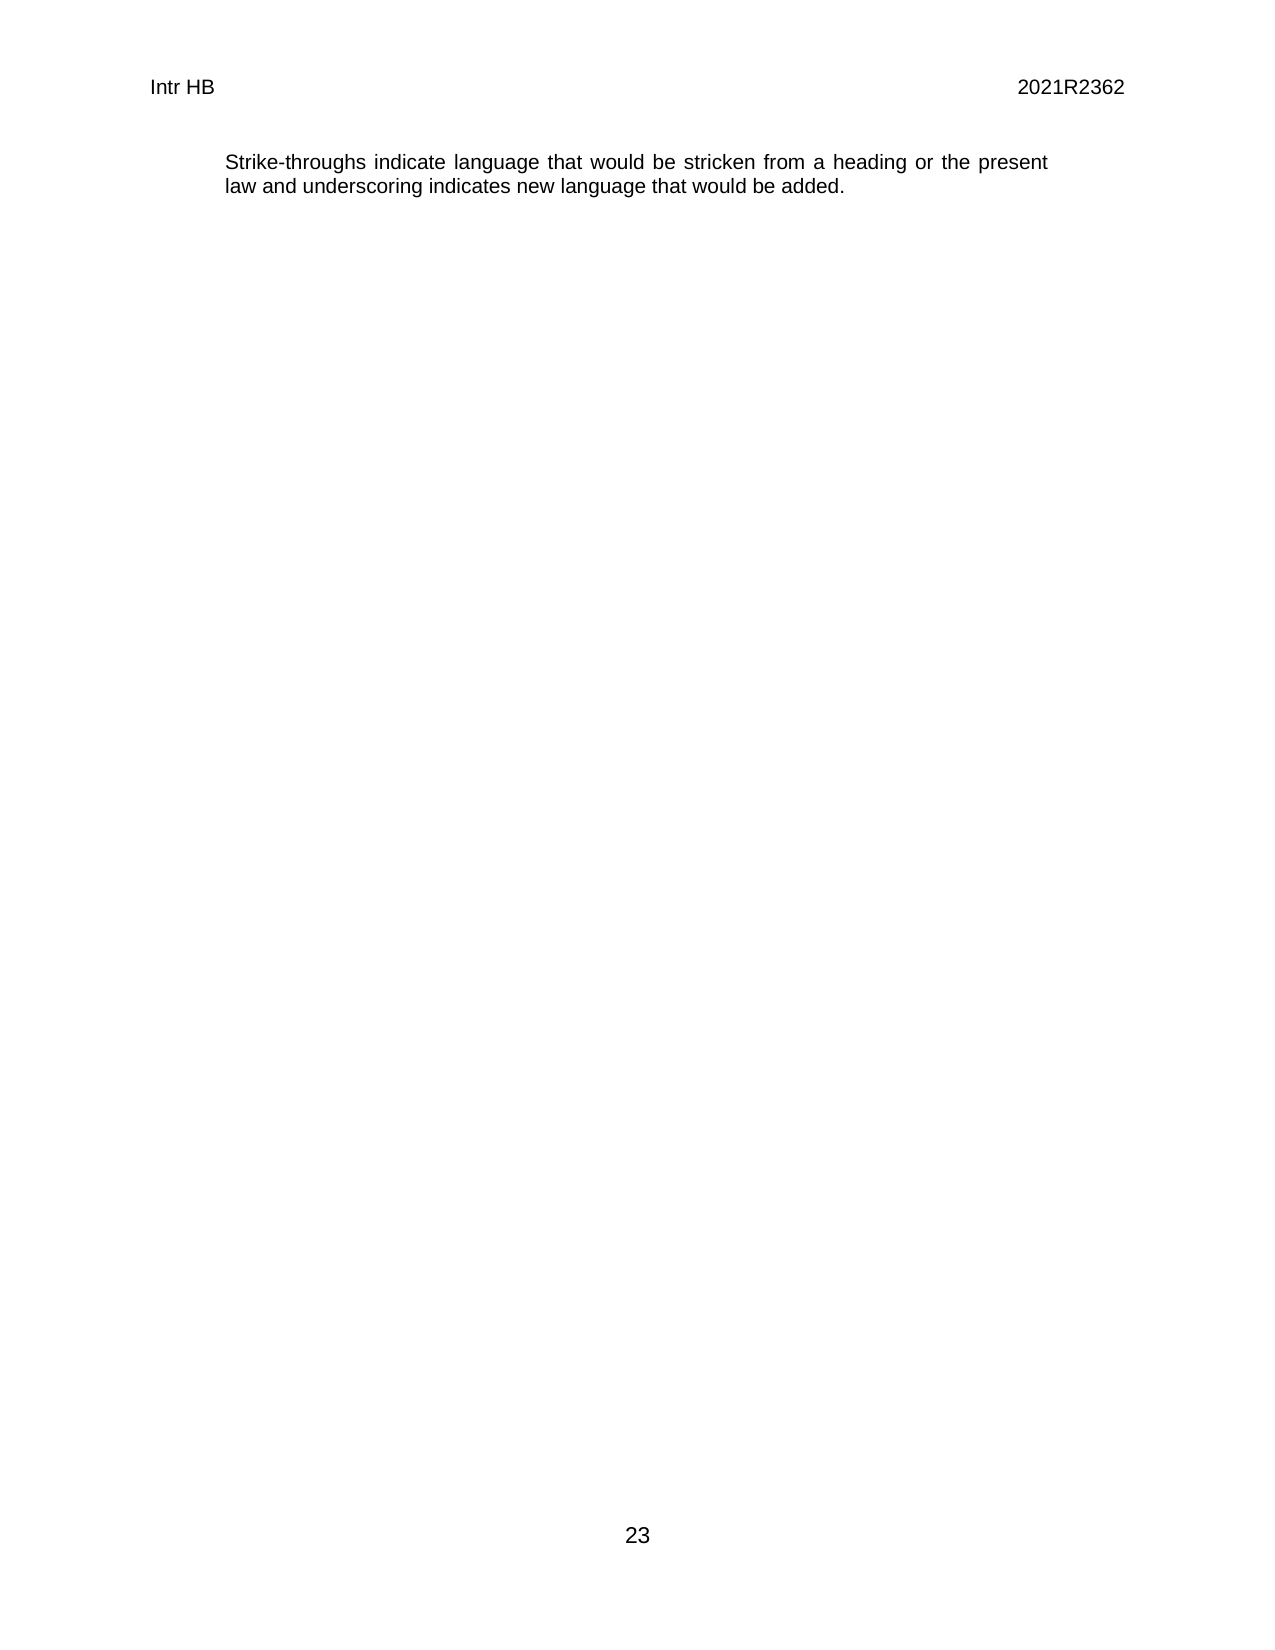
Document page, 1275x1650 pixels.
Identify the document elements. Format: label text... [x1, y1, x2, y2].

text Strike-throughs indicate language that would be stricken from a heading or the present law and underscoring indicates new language that would be added. [225, 150, 1050, 198]
